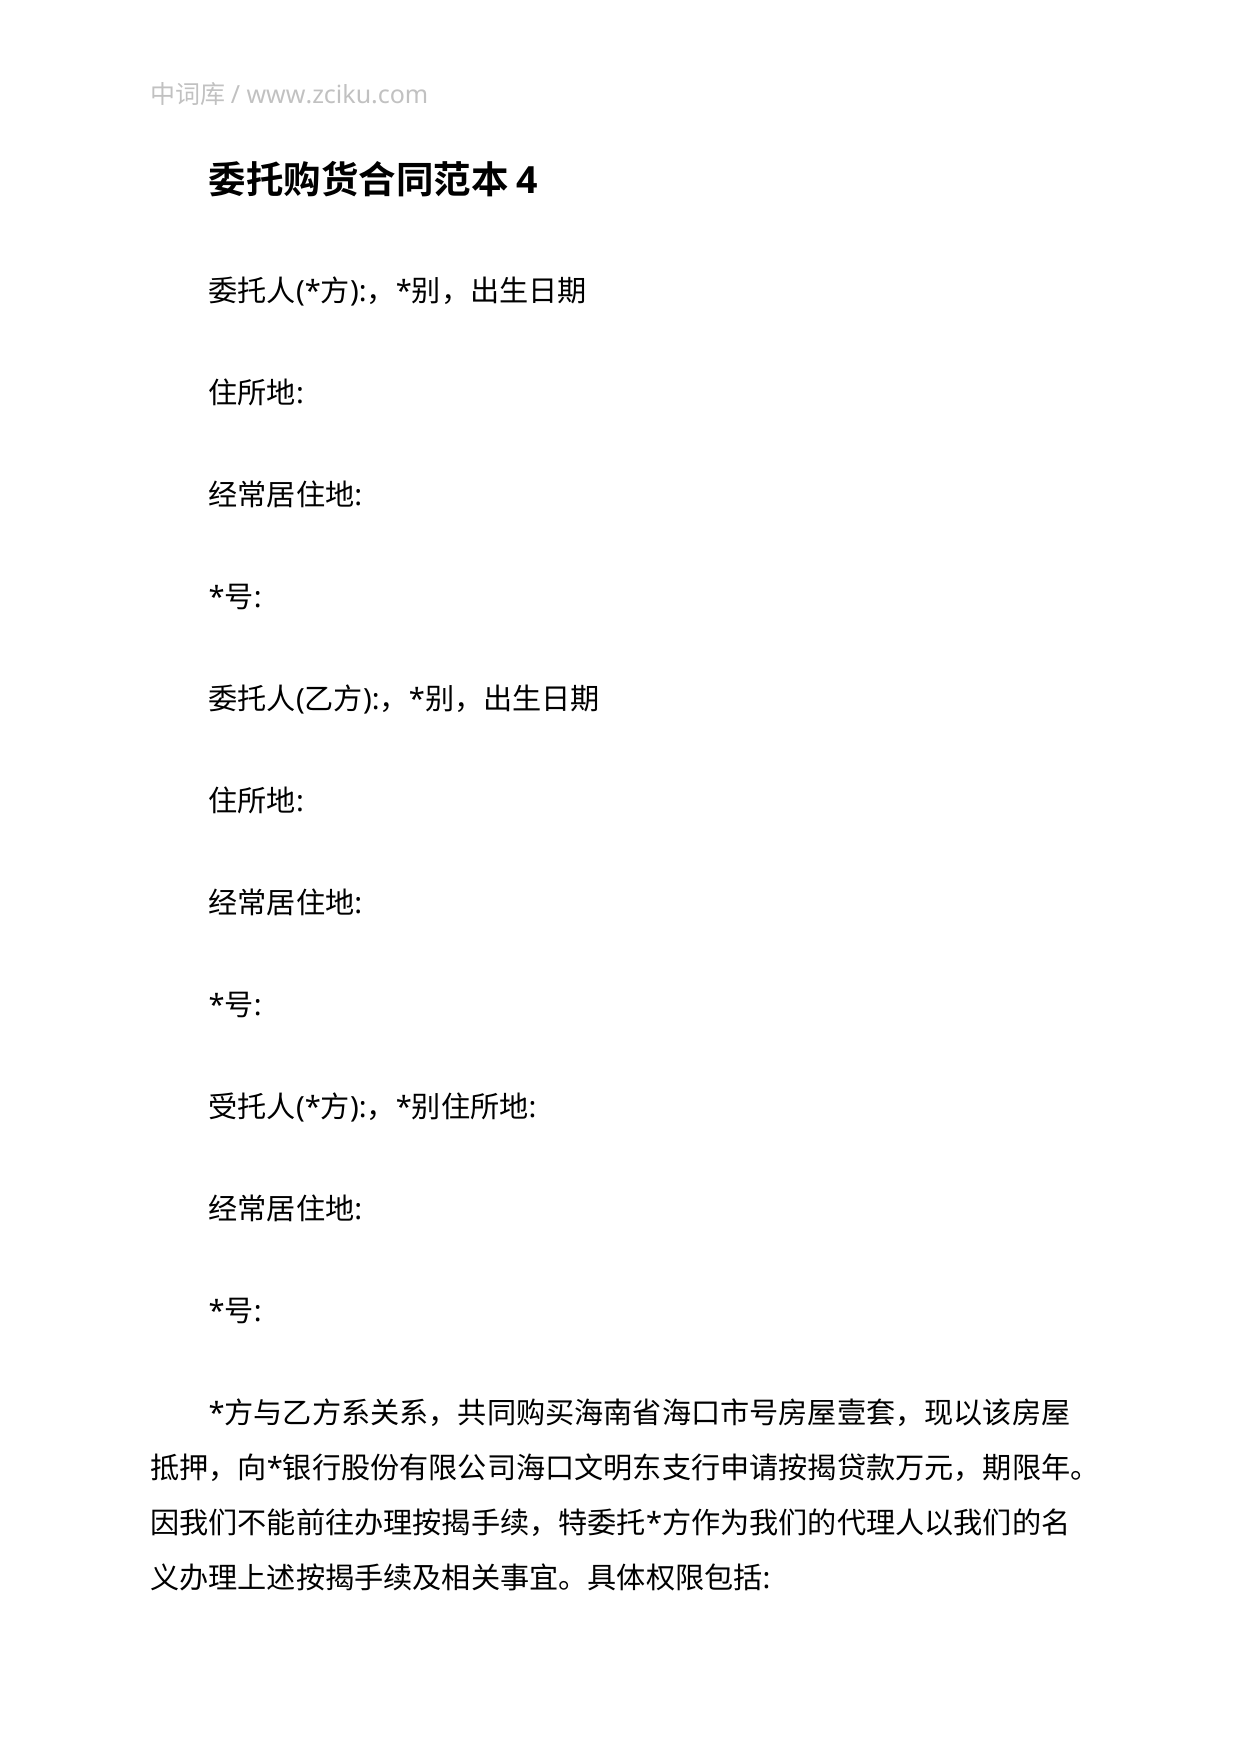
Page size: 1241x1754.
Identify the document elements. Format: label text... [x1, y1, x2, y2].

text 经常居住地: [150, 472, 1090, 514]
text *方与乙方系关系，共同购买海南省海口市号房屋壹套，现以该房屋抵押，向*银行股份有限公司海口文明东支行申请按揭贷款万元，期限年。因我们不能前往办理按揭手续，特委托*方作为我们的代理人以我们的名义办理上述按揭手续及相关事宜。具体权限包括: [150, 1389, 1090, 1597]
text *号: [150, 1287, 1090, 1330]
text 经常居住地: [150, 1185, 1090, 1228]
text 住所地: [150, 369, 1090, 412]
text 经常居住地: [150, 879, 1090, 922]
text 住所地: [150, 777, 1090, 820]
text 委托购货合同范本4 [150, 150, 1090, 204]
text 受托人(*方):，*别住所地: [150, 1083, 1090, 1126]
text 委托人(*方):，*别，出生日期 [150, 268, 1090, 310]
text *号: [150, 981, 1090, 1024]
text 委托人(乙方):，*别，出生日期 [150, 676, 1090, 718]
text *号: [150, 573, 1090, 616]
